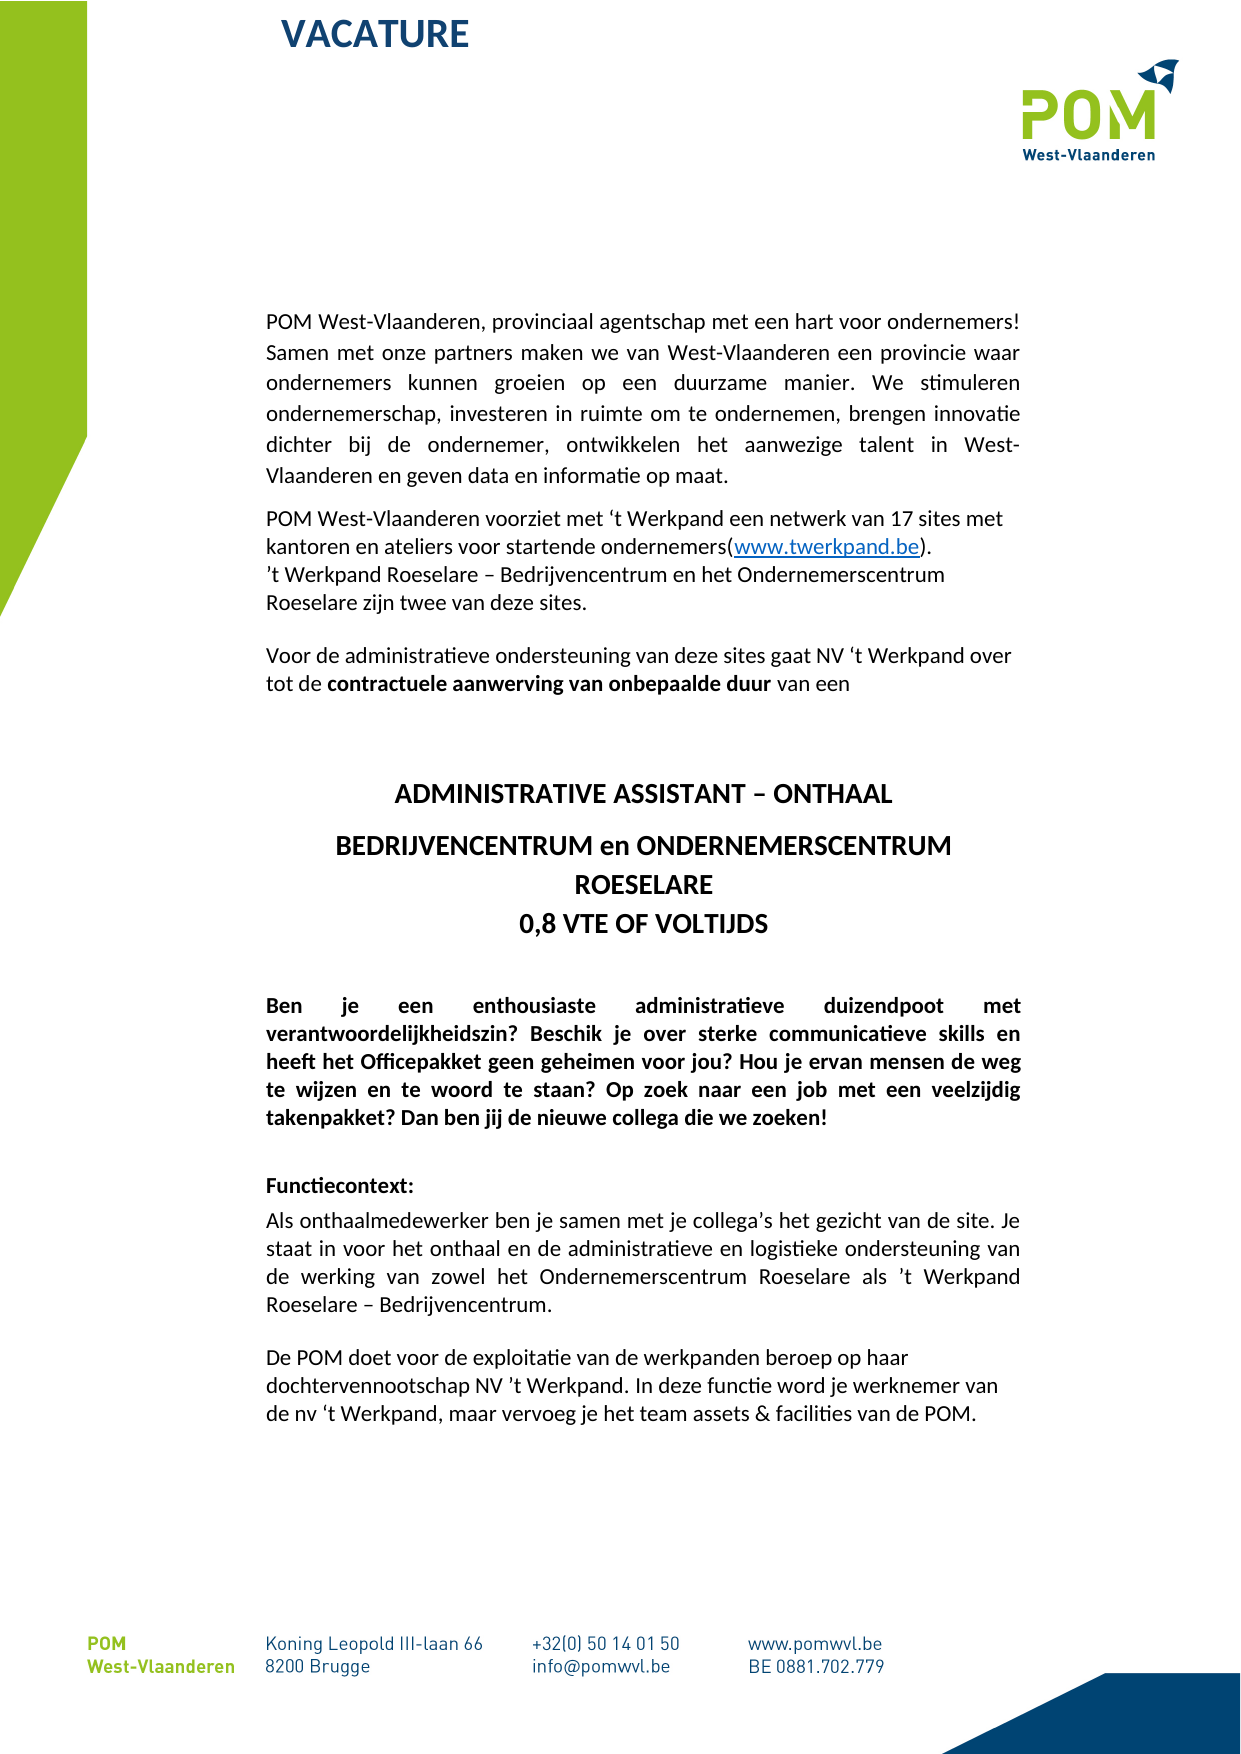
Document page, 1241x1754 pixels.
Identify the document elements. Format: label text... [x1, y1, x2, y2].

subtitle ADMINISTRATIVE ASSISTANT – ONTHAAL [266, 775, 1022, 811]
text Voor de administratieve ondersteuning van deze sites gaat NV ‘t Werkpand over tot de contractuele aanwerving van onbepaalde duur van een [266, 641, 1022, 697]
text De POM doet voor de exploitatie van de werkpanden beroep op haar dochtervennootschap NV ’t Werkpand. In deze functie word je werknemer van de nv ‘t Werkpand, maar vervoeg je het team assets & facilities van de POM. [266, 1343, 1022, 1427]
subtitle BEDRIJVENCENTRUM en ONDERNEMERSCENTRUM ROESELARE 0,8 VTE OF VOLTIJDS [266, 827, 1022, 941]
text Als onthaalmedewerker ben je samen met je collega’s het gezicht van de site. Je staat in voor het onthaal en de administratieve en logistieke ondersteuning van de werking van zowel het Ondernemerscentrum Roeselare als ’t Werkpand Roeselare – Bedrijvencentrum. [266, 1206, 1022, 1318]
text POM West-Vlaanderen voorziet met ‘t Werkpand een netwerk van 17 sites met kantoren en ateliers voor startende ondernemers(www.twerkpand.be). [266, 504, 1022, 560]
text Functiecontext: [266, 1172, 1022, 1200]
picture [0, 1, 1241, 1754]
text ’t Werkpand Roeselare – Bedrijvencentrum en het Ondernemerscentrum Roeselare zijn twee van deze sites. [266, 560, 1022, 616]
subtitle POM West-Vlaanderen, provinciaal agentschap met een hart voor ondernemers! Samen met onze partners maken we van West-Vlaanderen een provincie waar ondernemers kunnen groeien op een duurzame manier. We stimuleren ondernemerschap, investeren in ruimte om te ondernemen, brengen innovatie dichter bij de ondernemer, ontwikkelen het aanwezige talent in West-Vlaanderen en geven data en informatie op maat. [266, 307, 1022, 489]
text Ben je een enthousiaste administratieve duizendpoot met verantwoordelijkheidszin? Beschik je over sterke communicatieve skills en heeft het Officepakket geen geheimen voor jou? Hou je ervan mensen de weg te wijzen en te woord te staan? Op zoek naar een job met een veelzijdig takenpakket? Dan ben jij de nieuwe collega die we zoeken! [266, 991, 1022, 1131]
